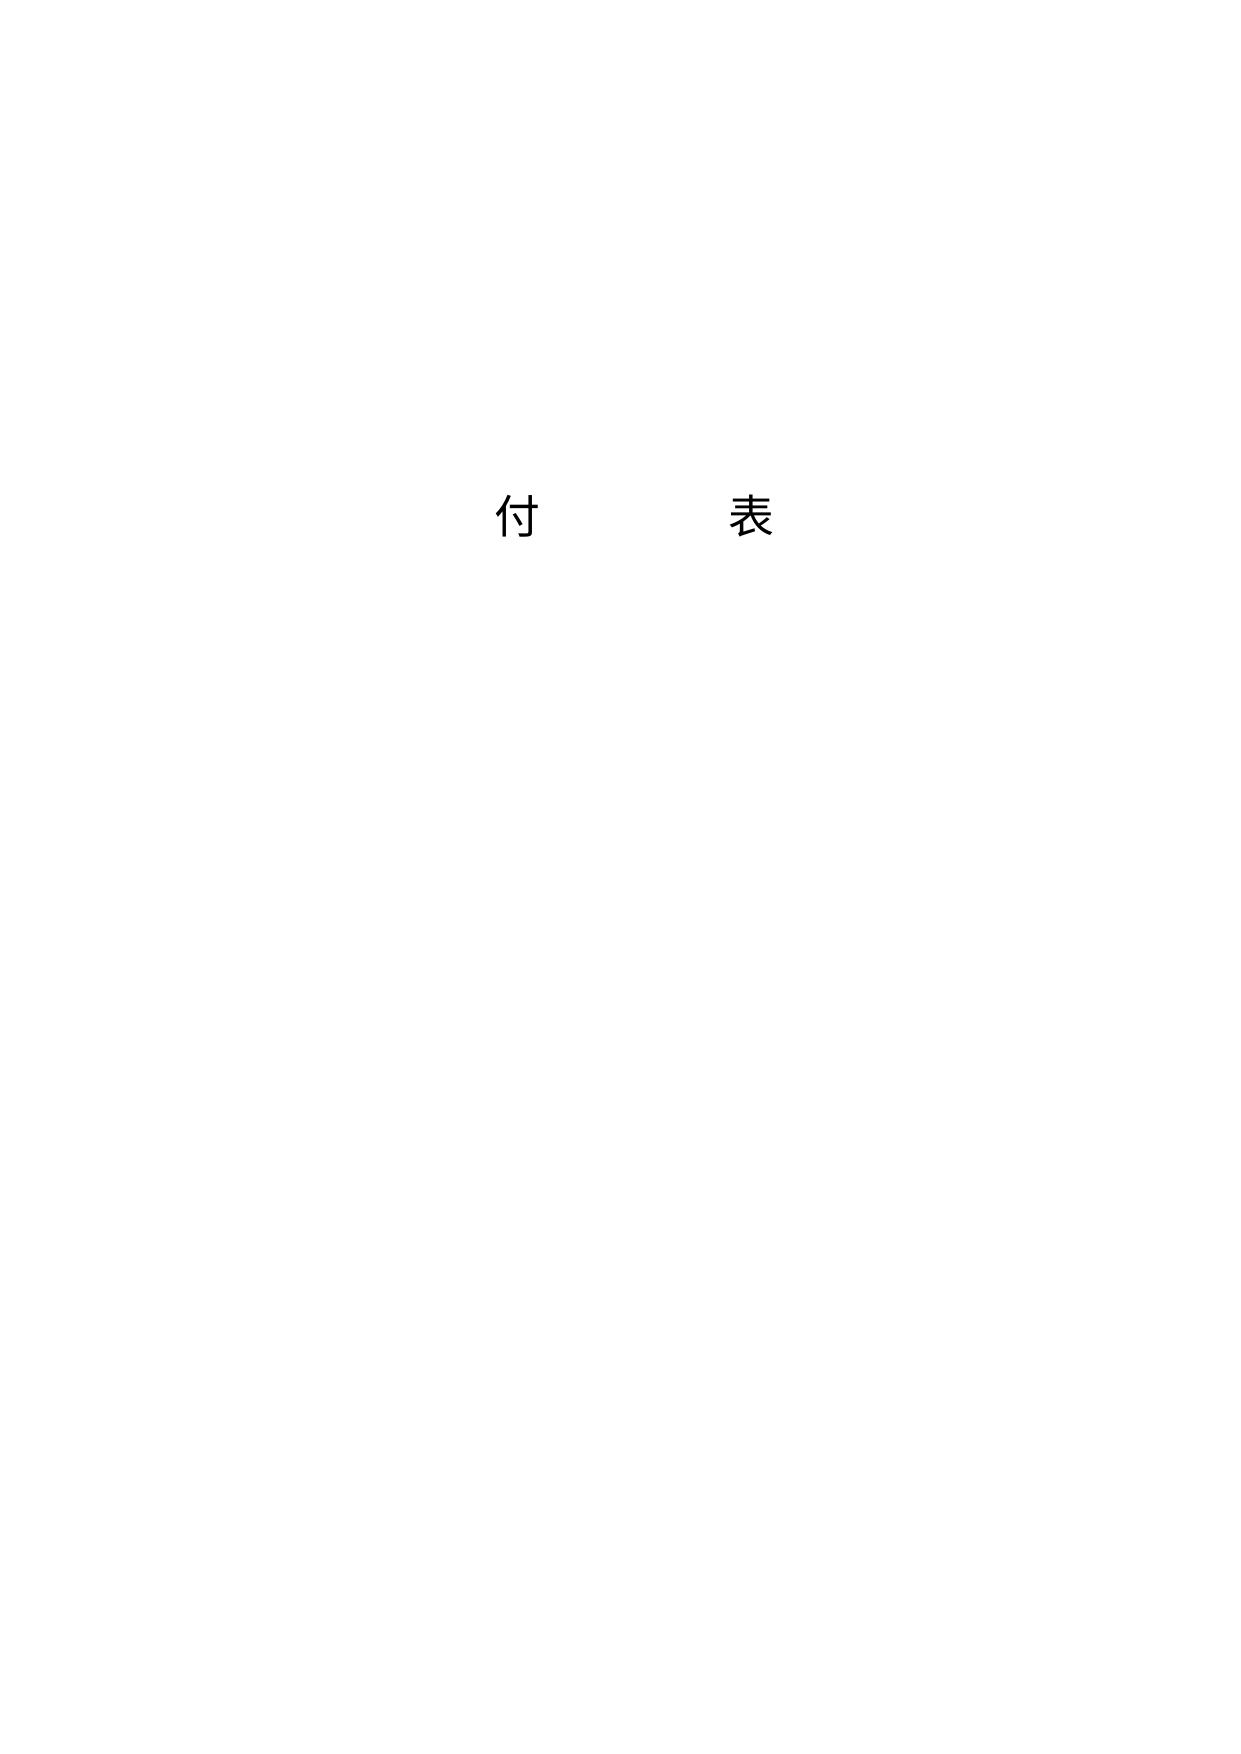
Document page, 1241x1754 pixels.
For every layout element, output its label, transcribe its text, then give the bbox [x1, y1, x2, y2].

subtitle 付 表 [62, 484, 1206, 547]
